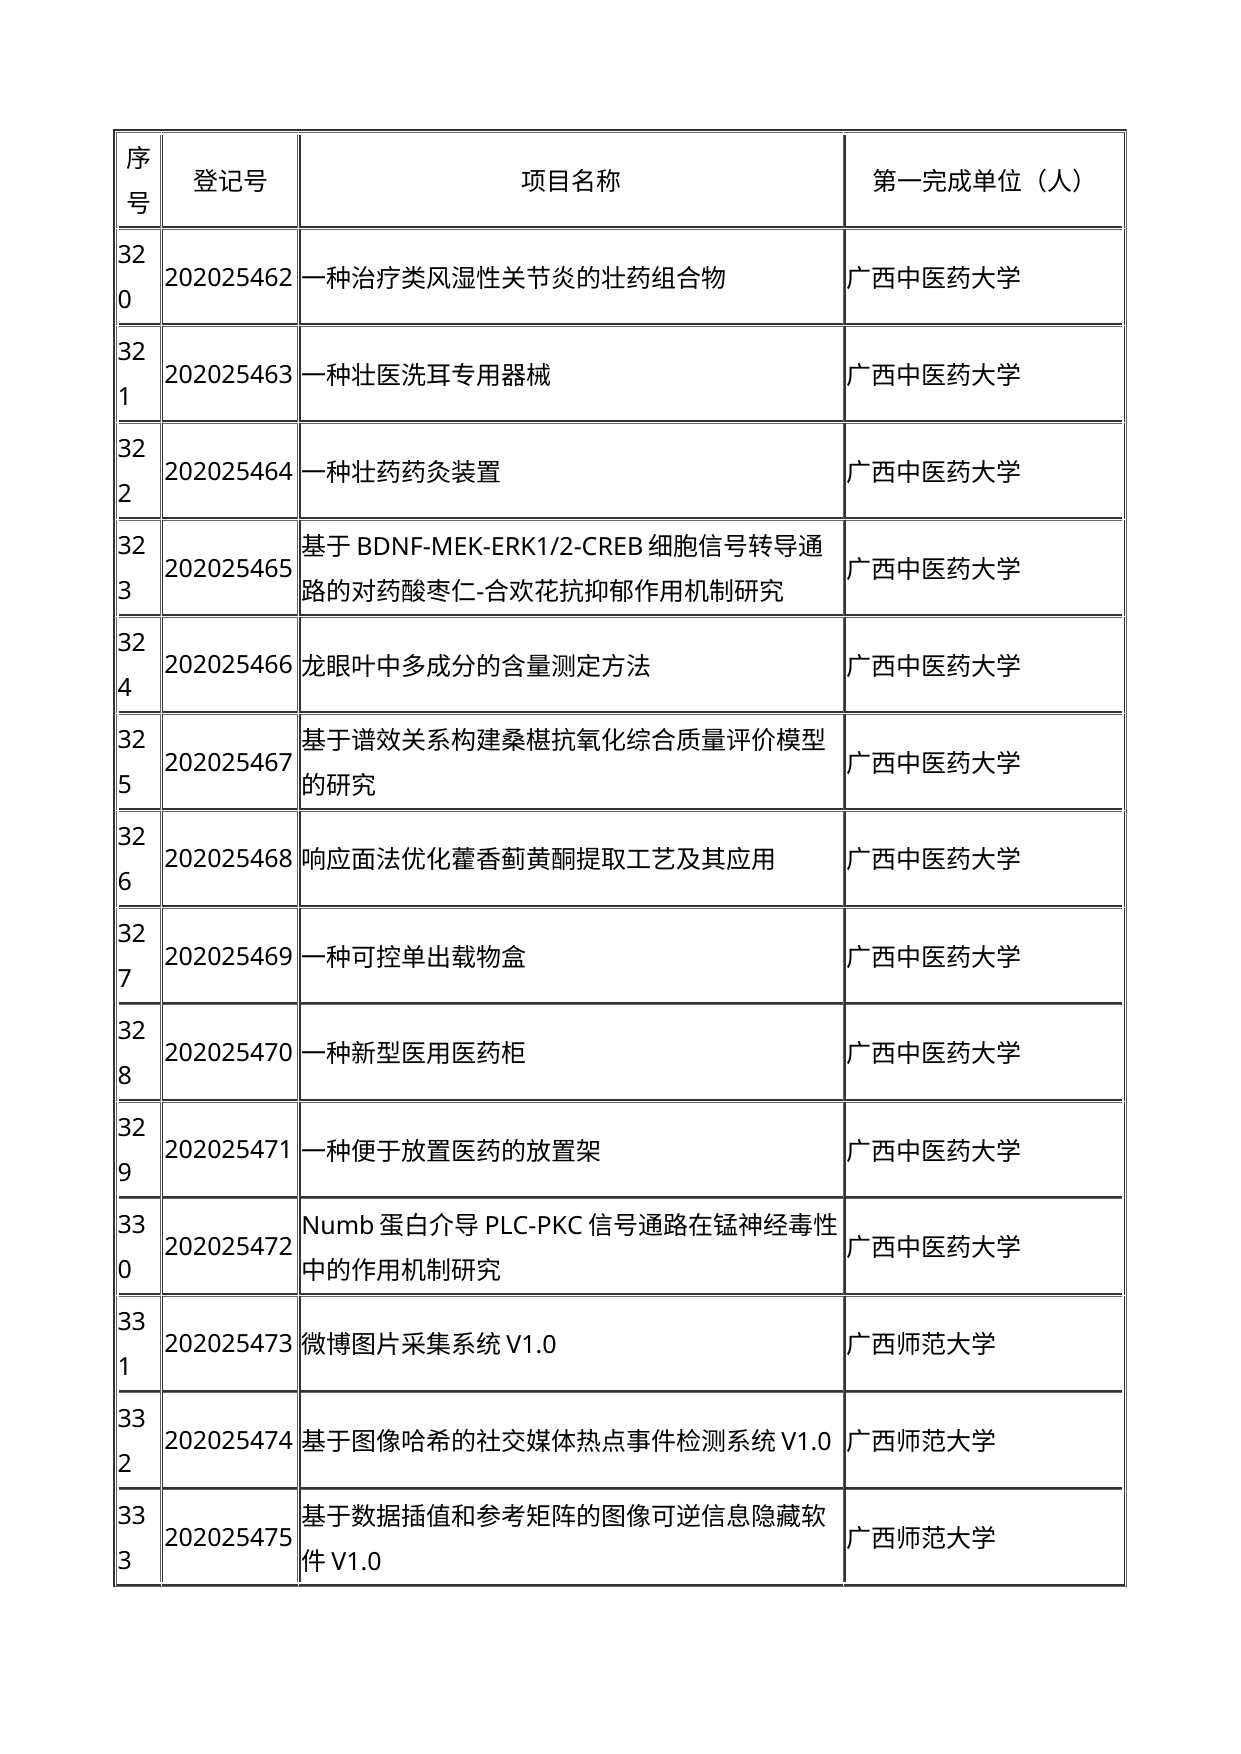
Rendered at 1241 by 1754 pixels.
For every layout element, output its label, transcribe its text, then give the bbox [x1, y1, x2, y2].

table_cell 324 [117, 614, 160, 711]
table_cell 202025464 [163, 424, 297, 517]
table_cell 响应面法优化藿香蓟黄酮提取工艺及其应用 [301, 812, 843, 905]
table_cell Numb蛋白介导PLC-PKC信号通路在锰神经毒性中的作用机制研究 [301, 1199, 843, 1293]
table_cell 龙眼叶中多成分的含量测定方法 [301, 618, 843, 711]
table_cell 基于数据插值和参考矩阵的图像可逆信息隐藏软件V1.0 [299, 1490, 844, 1584]
table_cell 广西中医药大学 [846, 323, 1124, 420]
table_cell 325 [117, 711, 160, 808]
table_cell 广西中医药大学 [846, 1002, 1124, 1099]
table_cell 一种治疗类风湿性关节炎的壮药组合物 [301, 230, 843, 323]
table_cell 一种便于放置医药的放置架 [301, 1103, 843, 1196]
table_cell 广西中医药大学 [846, 711, 1124, 808]
table_cell 328 [117, 1002, 160, 1099]
table_cell 202025470 [163, 1005, 297, 1099]
table_cell 326 [117, 808, 160, 905]
table_cell 329 [117, 1099, 160, 1196]
table_cell 202025465 [163, 521, 297, 614]
table_header 第一完成单位（人） [844, 133, 1124, 226]
table_cell 广西中医药大学 [846, 420, 1124, 517]
table_header 序号 [117, 133, 162, 226]
table_cell 332 [117, 1390, 160, 1487]
table_cell 202025472 [163, 1199, 297, 1293]
table_cell 广西中医药大学 [846, 1099, 1124, 1196]
table_cell 202025474 [163, 1393, 297, 1487]
table_cell 202025471 [163, 1103, 297, 1196]
table_cell 330 [117, 1196, 160, 1293]
table_cell 一种壮药药灸装置 [301, 424, 843, 517]
table_cell 323 [117, 517, 160, 614]
table_header 登记号 [162, 131, 299, 226]
table_cell 202025462 [163, 230, 297, 323]
table_cell 321 [117, 323, 160, 420]
table_cell 广西师范大学 [846, 1390, 1124, 1487]
table_cell 一种新型医用医药柜 [301, 1005, 843, 1099]
table_cell 202025463 [163, 327, 297, 420]
table_cell 一种可控单出载物盒 [301, 909, 843, 1002]
table_cell 广西中医药大学 [846, 1196, 1124, 1293]
table_cell 322 [117, 420, 160, 517]
table_cell 微博图片采集系统V1.0 [301, 1297, 843, 1390]
table_cell 广西中医药大学 [846, 808, 1124, 905]
table_cell 320 [117, 226, 160, 323]
table_cell 202025469 [163, 909, 297, 1002]
table_cell 202025475 [162, 1487, 299, 1584]
table_cell 广西中医药大学 [846, 226, 1124, 323]
table_cell 广西中医药大学 [846, 905, 1124, 1002]
table_cell 基于图像哈希的社交媒体热点事件检测系统V1.0 [301, 1393, 843, 1487]
table_cell 331 [117, 1293, 160, 1390]
table_cell 广西师范大学 [846, 1293, 1124, 1390]
table_cell 基于谱效关系构建桑椹抗氧化综合质量评价模型的研究 [301, 715, 843, 808]
table_cell 202025467 [163, 715, 297, 808]
table_cell 广西师范大学 [844, 1487, 1124, 1584]
table_cell 202025473 [163, 1297, 297, 1390]
table_header 项目名称 [299, 131, 844, 226]
table_cell 202025468 [163, 812, 297, 905]
table_cell 一种壮医洗耳专用器械 [301, 327, 843, 420]
table_cell 广西中医药大学 [846, 614, 1124, 711]
table_cell 广西中医药大学 [846, 517, 1124, 614]
table_cell 327 [117, 905, 160, 1002]
table_cell 202025466 [163, 618, 297, 711]
table_cell 基于BDNF-MEK-ERK1/2-CREB细胞信号转导通路的对药酸枣仁-合欢花抗抑郁作用机制研究 [301, 521, 843, 614]
table_cell 333 [117, 1487, 162, 1584]
